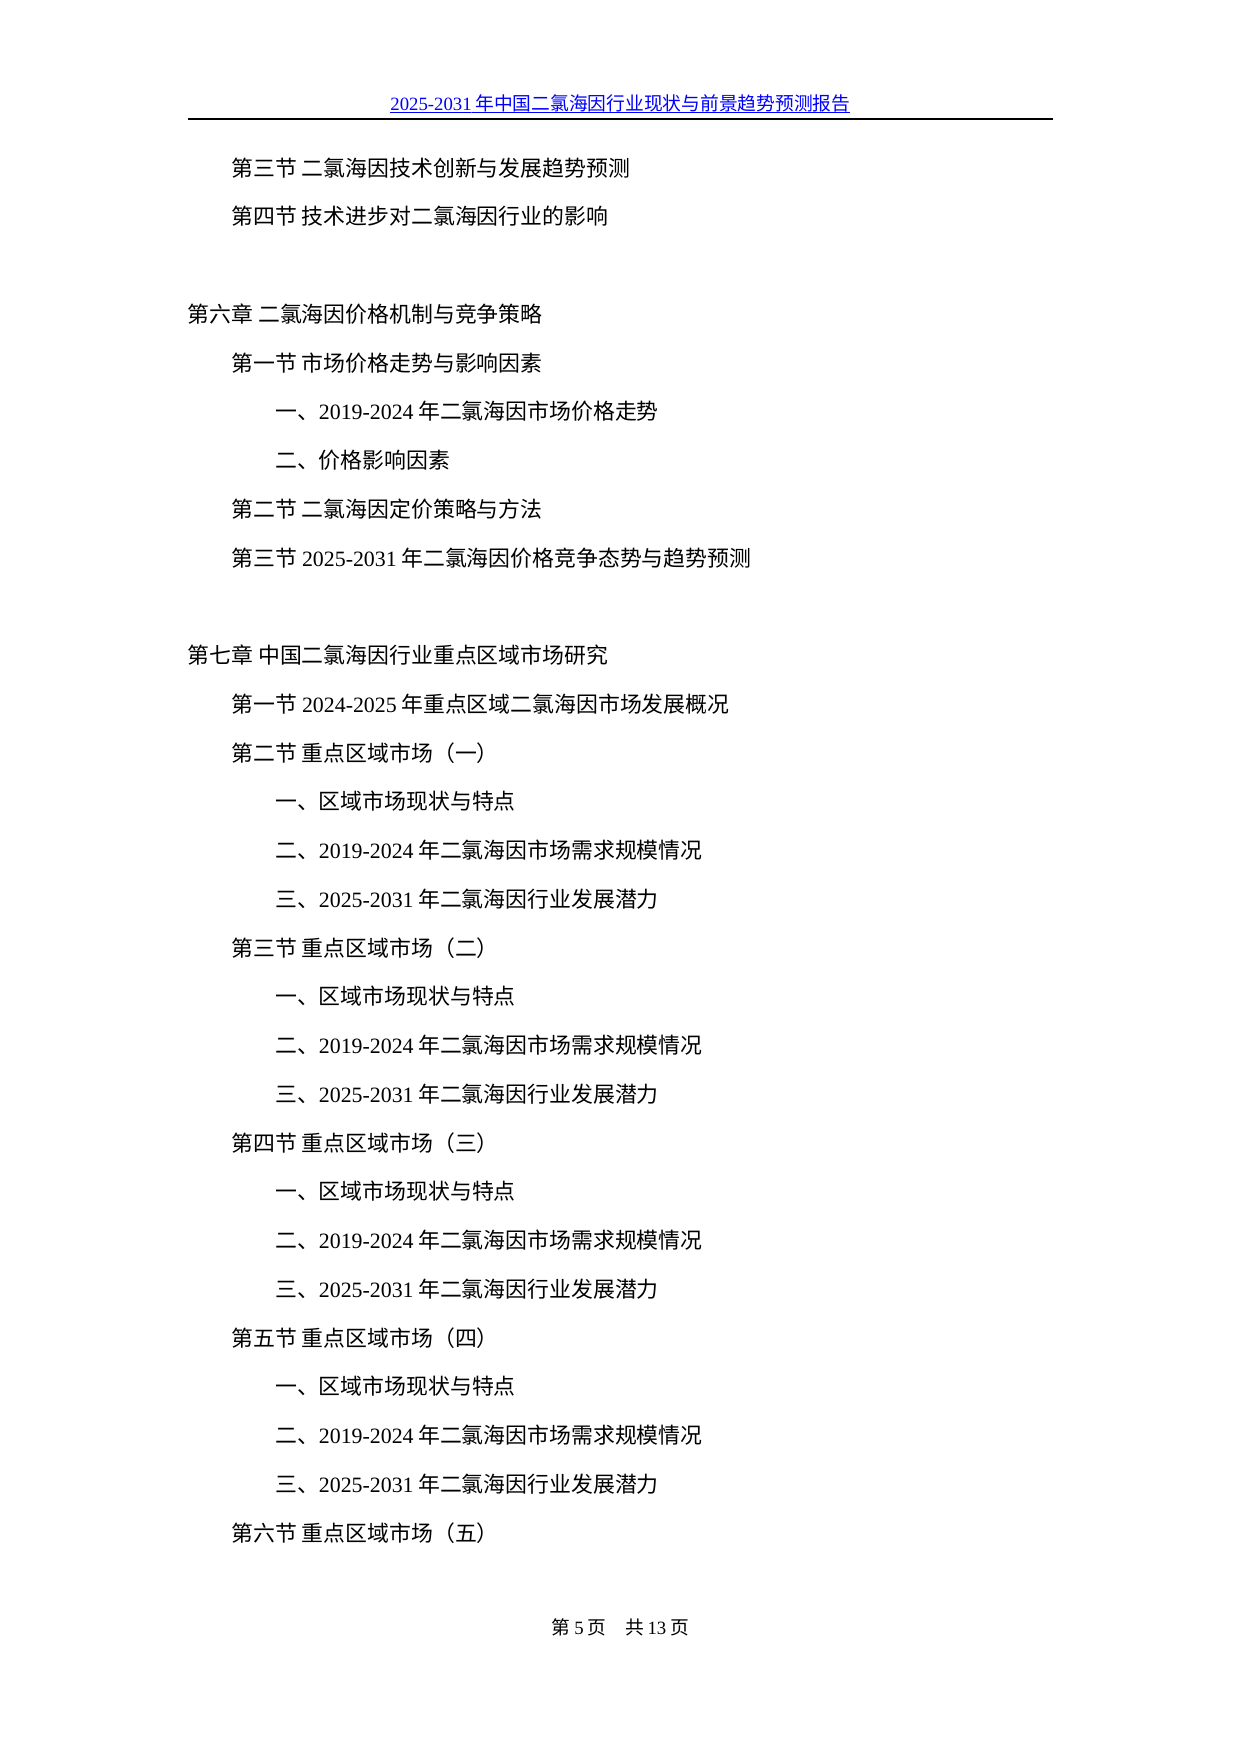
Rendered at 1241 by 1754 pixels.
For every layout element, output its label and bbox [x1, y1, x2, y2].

text [187, 150, 1053, 1548]
